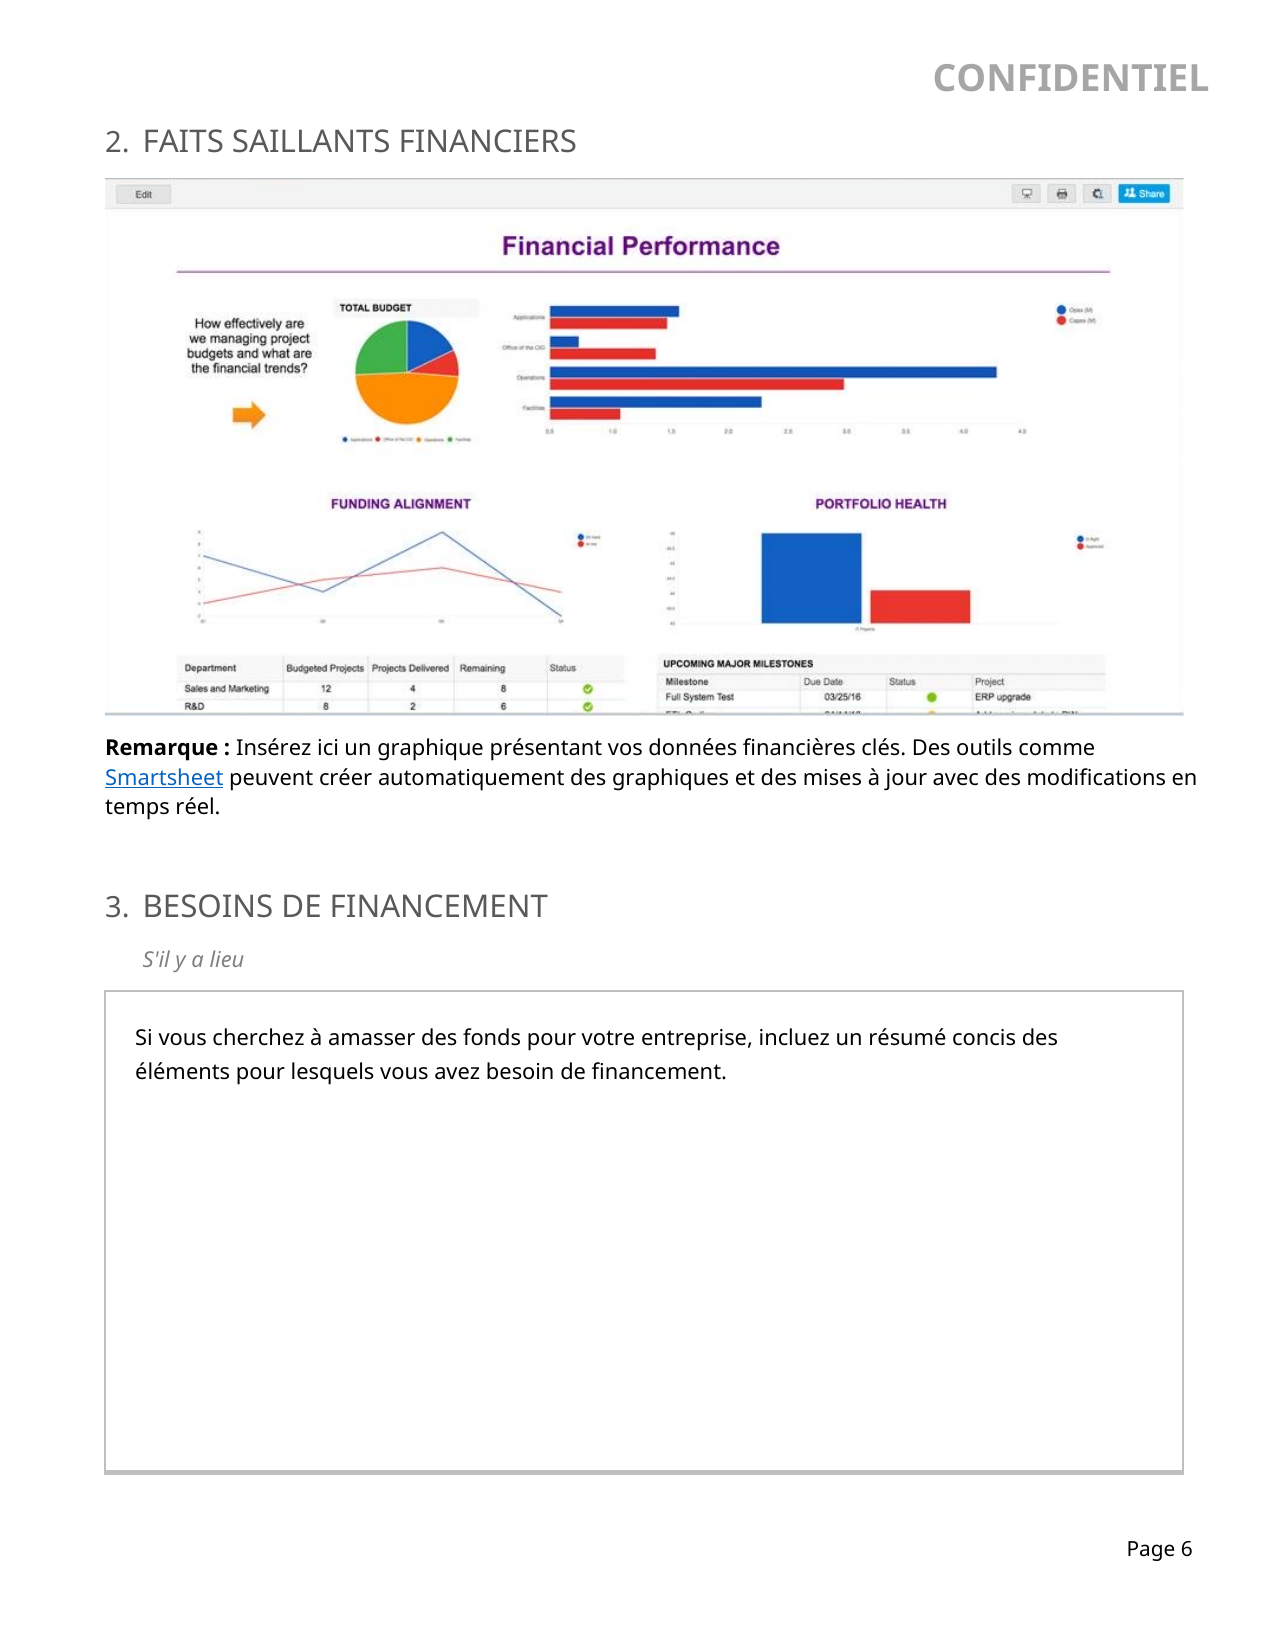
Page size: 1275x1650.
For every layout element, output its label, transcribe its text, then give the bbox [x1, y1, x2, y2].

text S'il y a lieu [142, 943, 1200, 973]
table_header Si vous cherchez à amasser des fonds pour votre entreprise, incluez un résumé concis des éléments pour lesquels vous avez besoin de financement. [106, 992, 1182, 1470]
subtitle faits saillants financiers [105, 119, 1200, 161]
subtitle besoins de financement [105, 884, 1200, 927]
text Remarque : Insérez ici un graphique présentant vos données financières clés. Des outils comme Smartsheet peuvent créer automatiquement des graphiques et des mises à jour avec des modifications en temps réel. [105, 732, 1200, 821]
picture [105, 178, 1184, 716]
